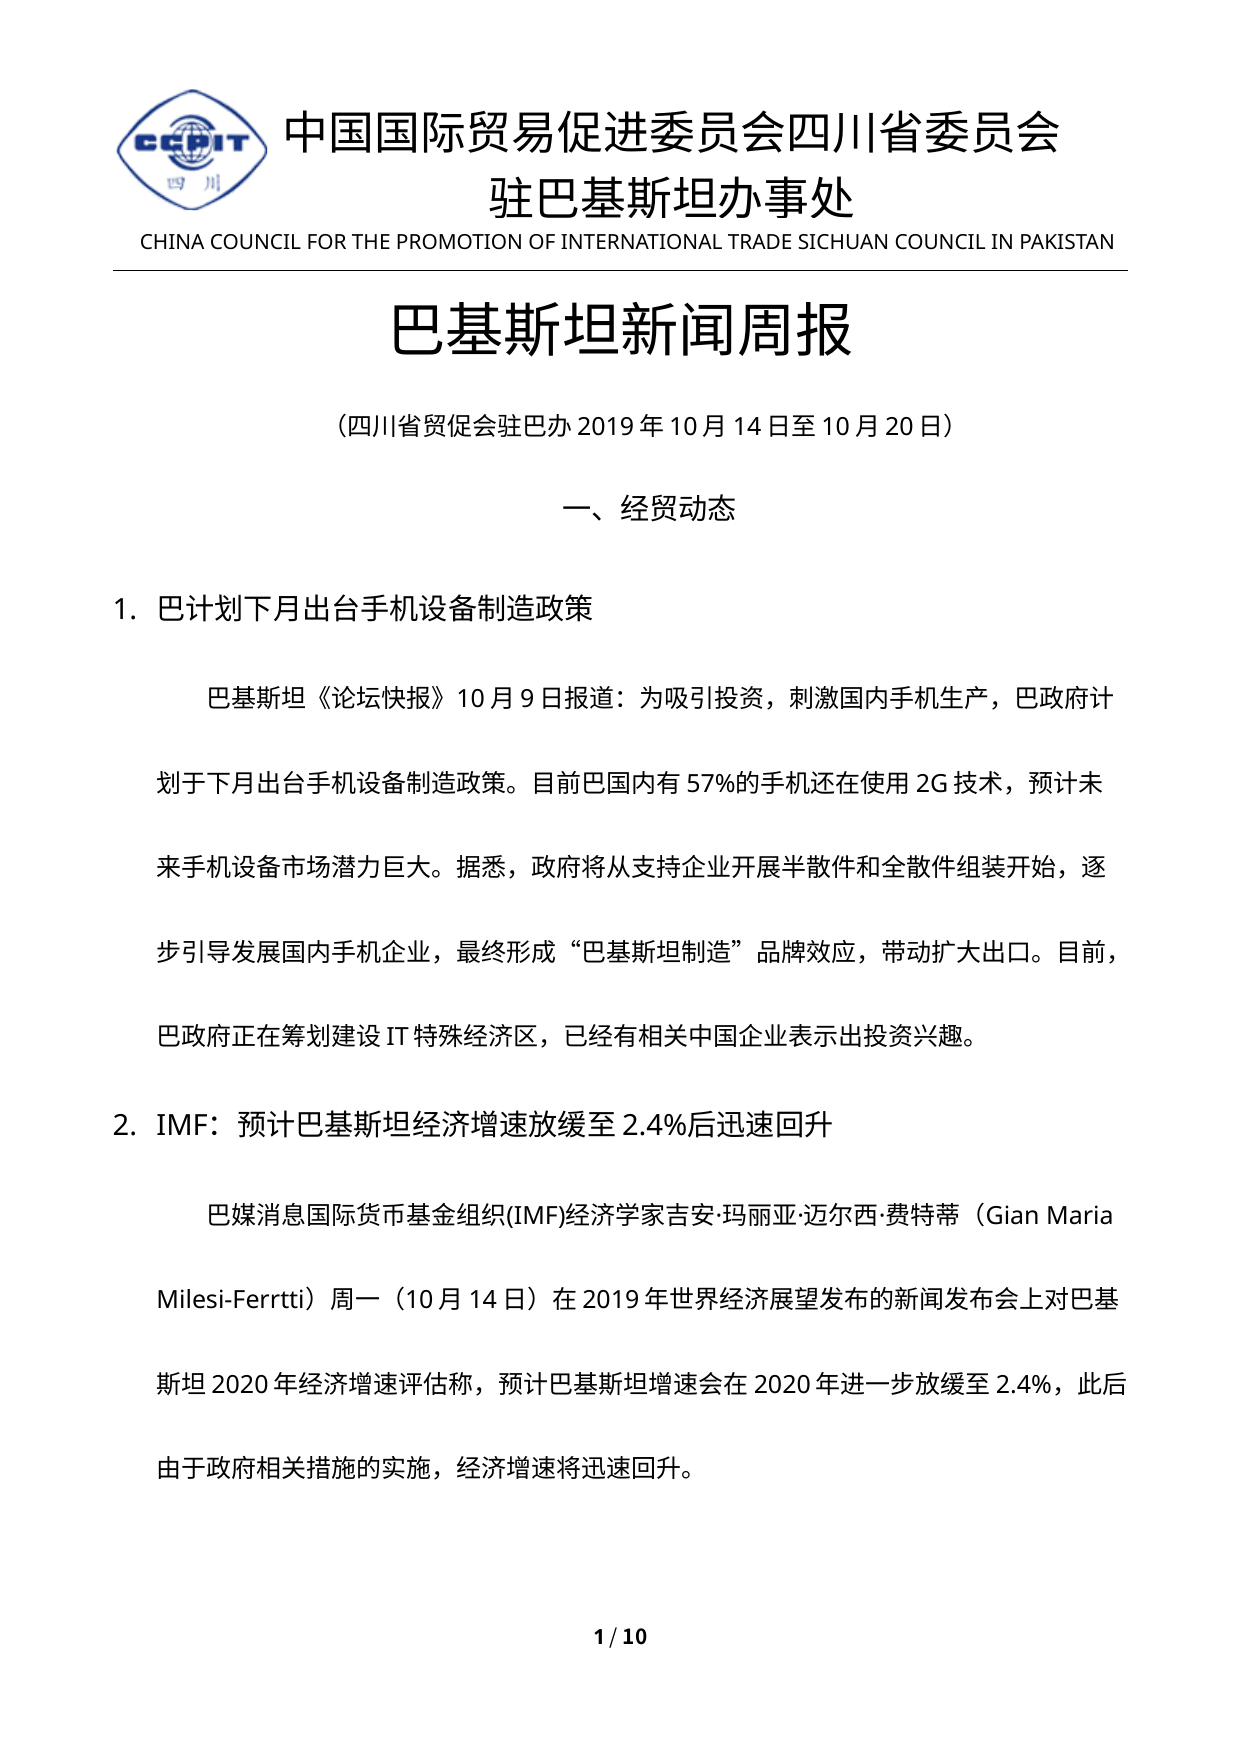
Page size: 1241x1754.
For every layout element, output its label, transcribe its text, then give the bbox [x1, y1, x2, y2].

list IMF：预计巴基斯坦经济增速放缓至2.4%后迅速回升 [112, 1091, 1128, 1156]
picture [112, 88, 274, 212]
text 一、经贸动态 [112, 486, 1128, 528]
text 巴基斯坦新闻周报 [112, 284, 1128, 368]
list 巴媒消息国际货币基金组织(IMF)经济学家吉安·玛丽亚·迈尔西·费特蒂（Gian Maria Milesi-Ferrtti）周一（10月14日）在2019年世界经济展望发布的新闻发布会上对巴基斯坦2020年经济增速评估称，预计巴基斯坦增速会在2020年进一步放缓至2.4%，此后由于政府相关措施的实施，经济增速将迅速回升。 [156, 1181, 1128, 1499]
text （四川省贸促会驻巴办2019年10月14日至10月20日） [112, 406, 1128, 442]
list 巴基斯坦《论坛快报》10月9日报道：为吸引投资，刺激国内手机生产，巴政府计划于下月出台手机设备制造政策。目前巴国内有57%的手机还在使用2G技术，预计未来手机设备市场潜力巨大。据悉，政府将从支持企业开展半散件和全散件组装开始，逐步引导发展国内手机企业，最终形成“巴基斯坦制造”品牌效应，带动扩大出口。目前，巴政府正在筹划建设IT特殊经济区，已经有相关中国企业表示出投资兴趣。 [156, 664, 1128, 1067]
list 巴计划下月出台手机设备制造政策 [112, 574, 1128, 639]
